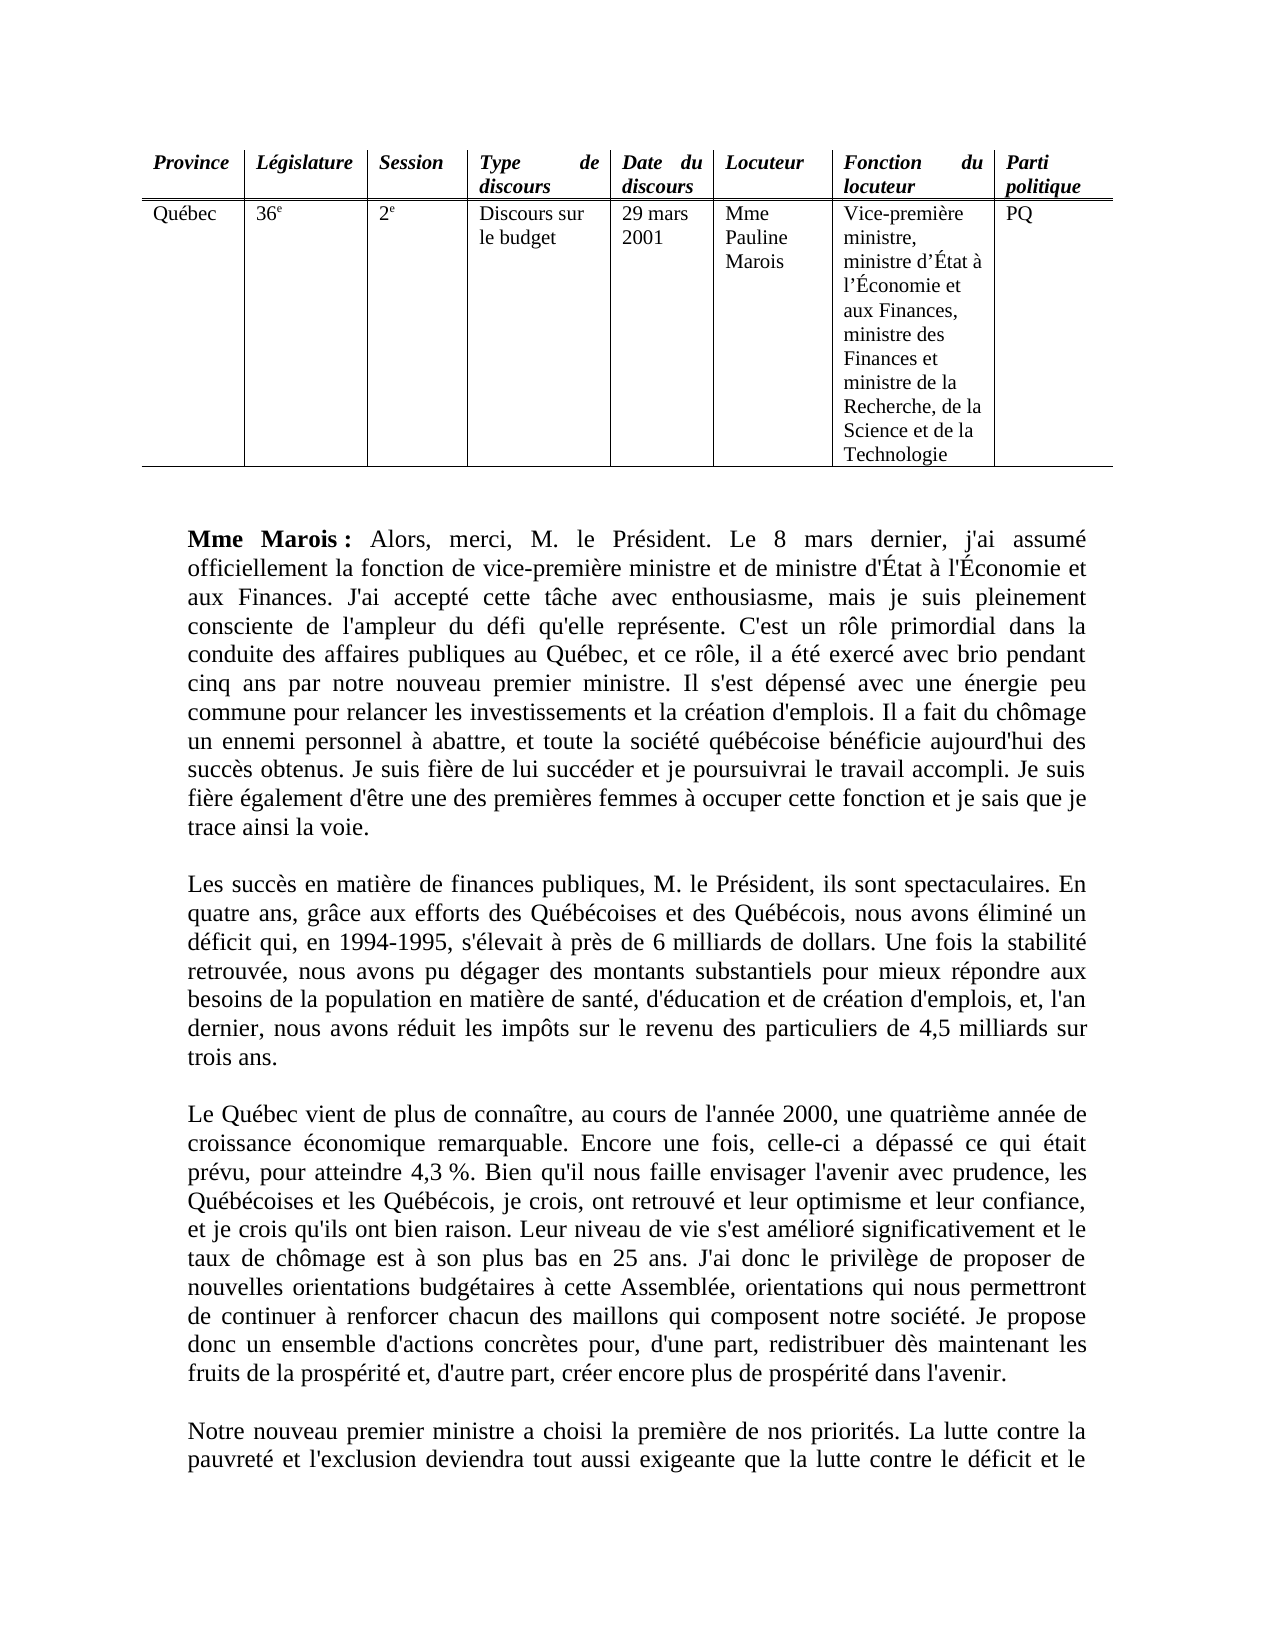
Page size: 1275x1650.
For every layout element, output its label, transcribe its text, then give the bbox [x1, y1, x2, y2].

table_cell PQ [995, 201, 1113, 466]
table_cell Mme Pauline Marois [714, 201, 832, 466]
table_cell Québec [142, 201, 244, 466]
text Les succès en matière de finances publiques, M. le Président, ils sont spectaculaires. En quatre ans, grâce aux efforts des Québécoises et des Québécois, nous avons éliminé un déficit qui, en 1994-1995, s'élevait à près de 6 milliards de dollars. Une fois la stabilité retrouvée, nous avons pu dégager des montants substantiels pour mieux répondre aux besoins de la population en matière de santé, d'éducation et de création d'emplois, et, l'an dernier, nous avons réduit les impôts sur le revenu des particuliers de 4,5 milliards sur trois ans. [187, 869, 1087, 1071]
table_header Législature [245, 150, 367, 198]
text Mme Marois : Alors, merci, M. le Président. Le 8 mars dernier, j'ai assumé officiellement la fonction de vice-première ministre et de ministre d'État à l'Économie et aux Finances. J'ai accepté cette tâche avec enthousiasme, mais je suis pleinement consciente de l'ampleur du défi qu'elle représente. C'est un rôle primordial dans la conduite des affaires publiques au Québec, et ce rôle, il a été exercé avec brio pendant cinq ans par notre nouveau premier ministre. Il s'est dépensé avec une énergie peu commune pour relancer les investissements et la création d'emplois. Il a fait du chômage un ennemi personnel à abattre, et toute la société québécoise bénéficie aujourd'hui des succès obtenus. Je suis fière de lui succéder et je poursuivrai le travail accompli. Je suis fière également d'être une des premières femmes à occuper cette fonction et je sais que je trace ainsi la voie. [187, 524, 1087, 841]
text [187, 1416, 1087, 1473]
table_header Fonction du locuteur [833, 150, 994, 198]
table_header Parti politique [995, 150, 1113, 198]
table_header Type de discours [468, 150, 610, 198]
table_header Date du discours [611, 150, 713, 198]
table_header Province [142, 150, 244, 198]
table_cell 29 mars 2001 [611, 201, 713, 466]
table_header Locuteur [714, 150, 832, 198]
table_header Session [368, 150, 467, 198]
table_cell Discours sur le budget [468, 201, 610, 466]
table_cell 36e [245, 201, 367, 466]
table_cell 2e [368, 201, 467, 466]
table_cell Vice-première ministre, ministre d’État à l’Économie et aux Finances, ministre des Finances et ministre de la Recherche, de la Science et de la Technologie [833, 201, 994, 466]
text Le Québec vient de plus de connaître, au cours de l'année 2000, une quatrième année de croissance économique remarquable. Encore une fois, celle-ci a dépassé ce qui était prévu, pour atteindre 4,3 %. Bien qu'il nous faille envisager l'avenir avec prudence, les Québécoises et les Québécois, je crois, ont retrouvé et leur optimisme et leur confiance, et je crois qu'ils ont bien raison. Leur niveau de vie s'est amélioré significativement et le taux de chômage est à son plus bas en 25 ans. J'ai donc le privilège de proposer de nouvelles orientations budgétaires à cette Assemblée, orientations qui nous permettront de continuer à renforcer chacun des maillons qui composent notre société. Je propose donc un ensemble d'actions concrètes pour, d'une part, redistribuer dès maintenant les fruits de la prospérité et, d'autre part, créer encore plus de prospérité dans l'avenir. [187, 1099, 1087, 1387]
